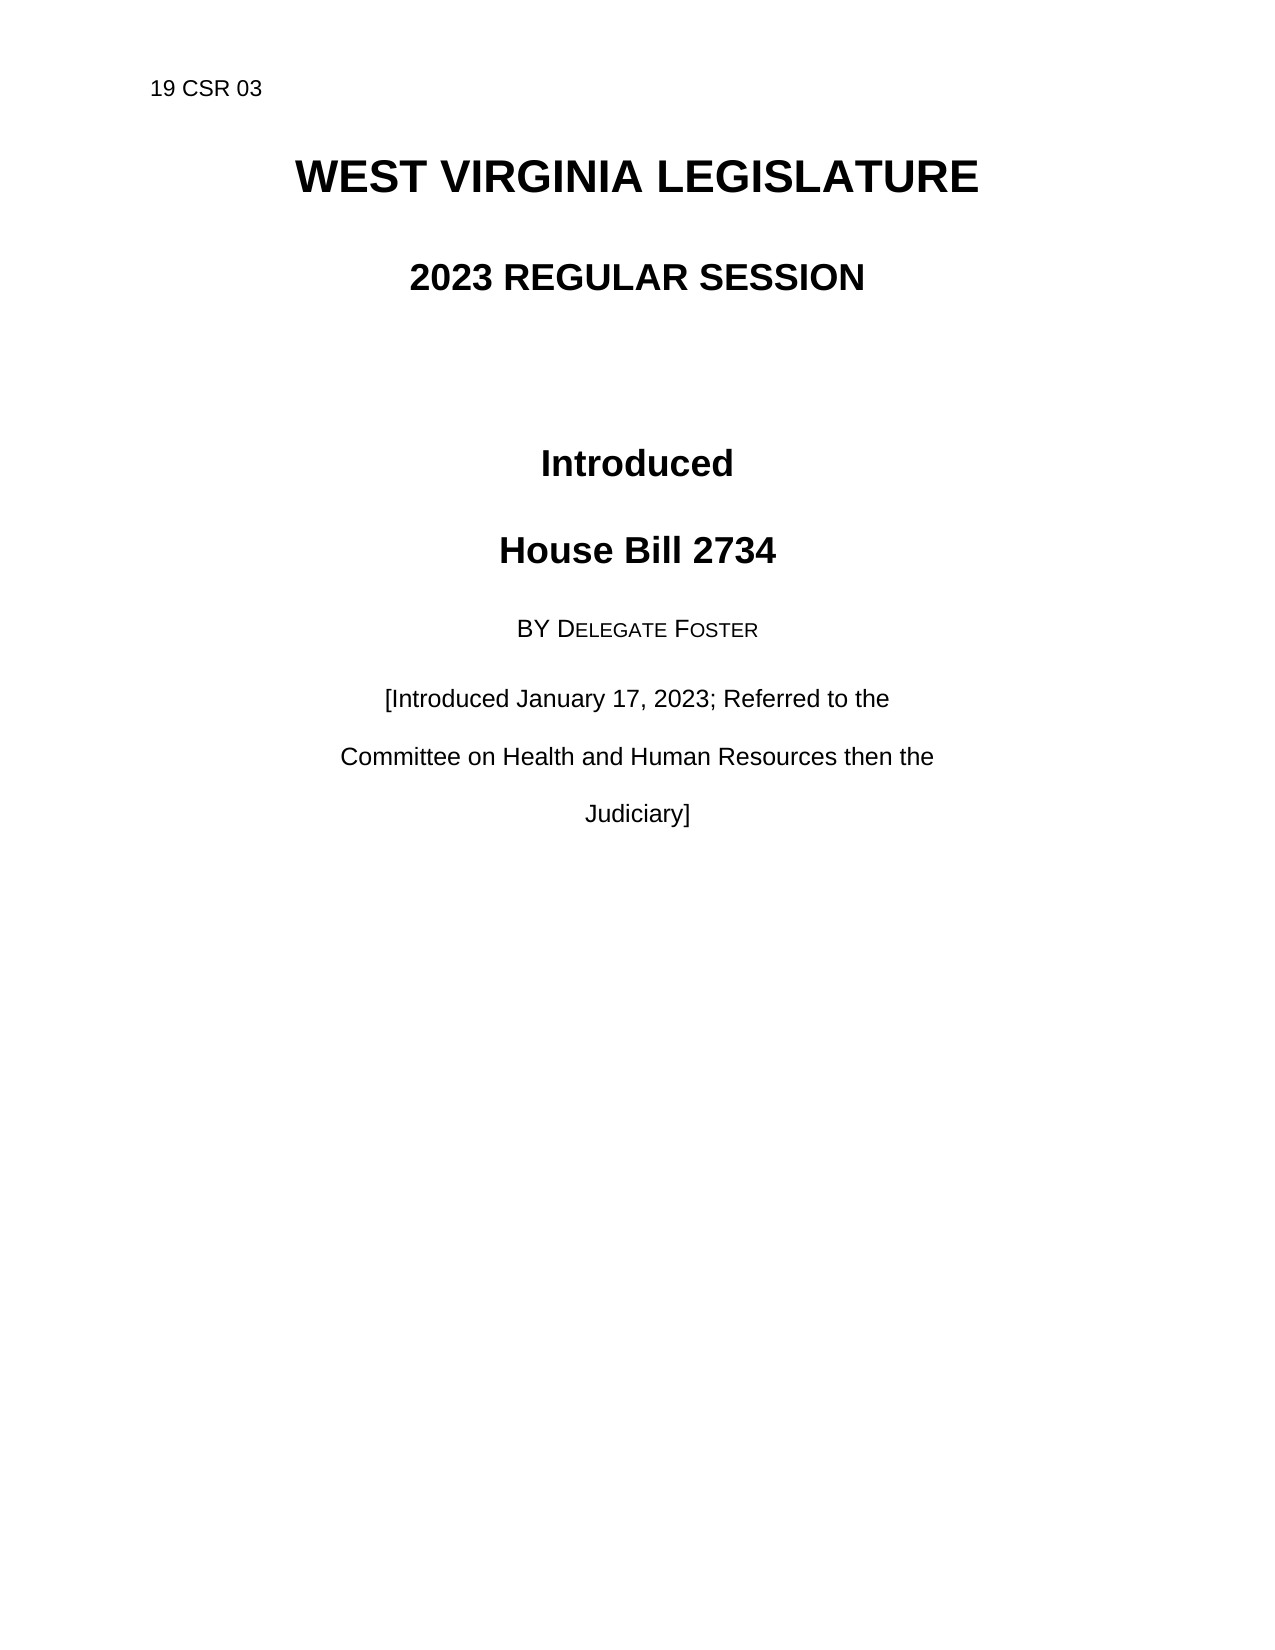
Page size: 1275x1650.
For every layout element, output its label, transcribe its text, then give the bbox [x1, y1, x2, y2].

title House Bill [150, 528, 1125, 571]
title 2023 REGULAR SESSION [150, 255, 1125, 298]
title Introduced [150, 442, 1125, 485]
text [] [337, 684, 937, 828]
text BY Delegate Foster [337, 614, 937, 643]
title West Virginia Legislature [150, 150, 1125, 203]
